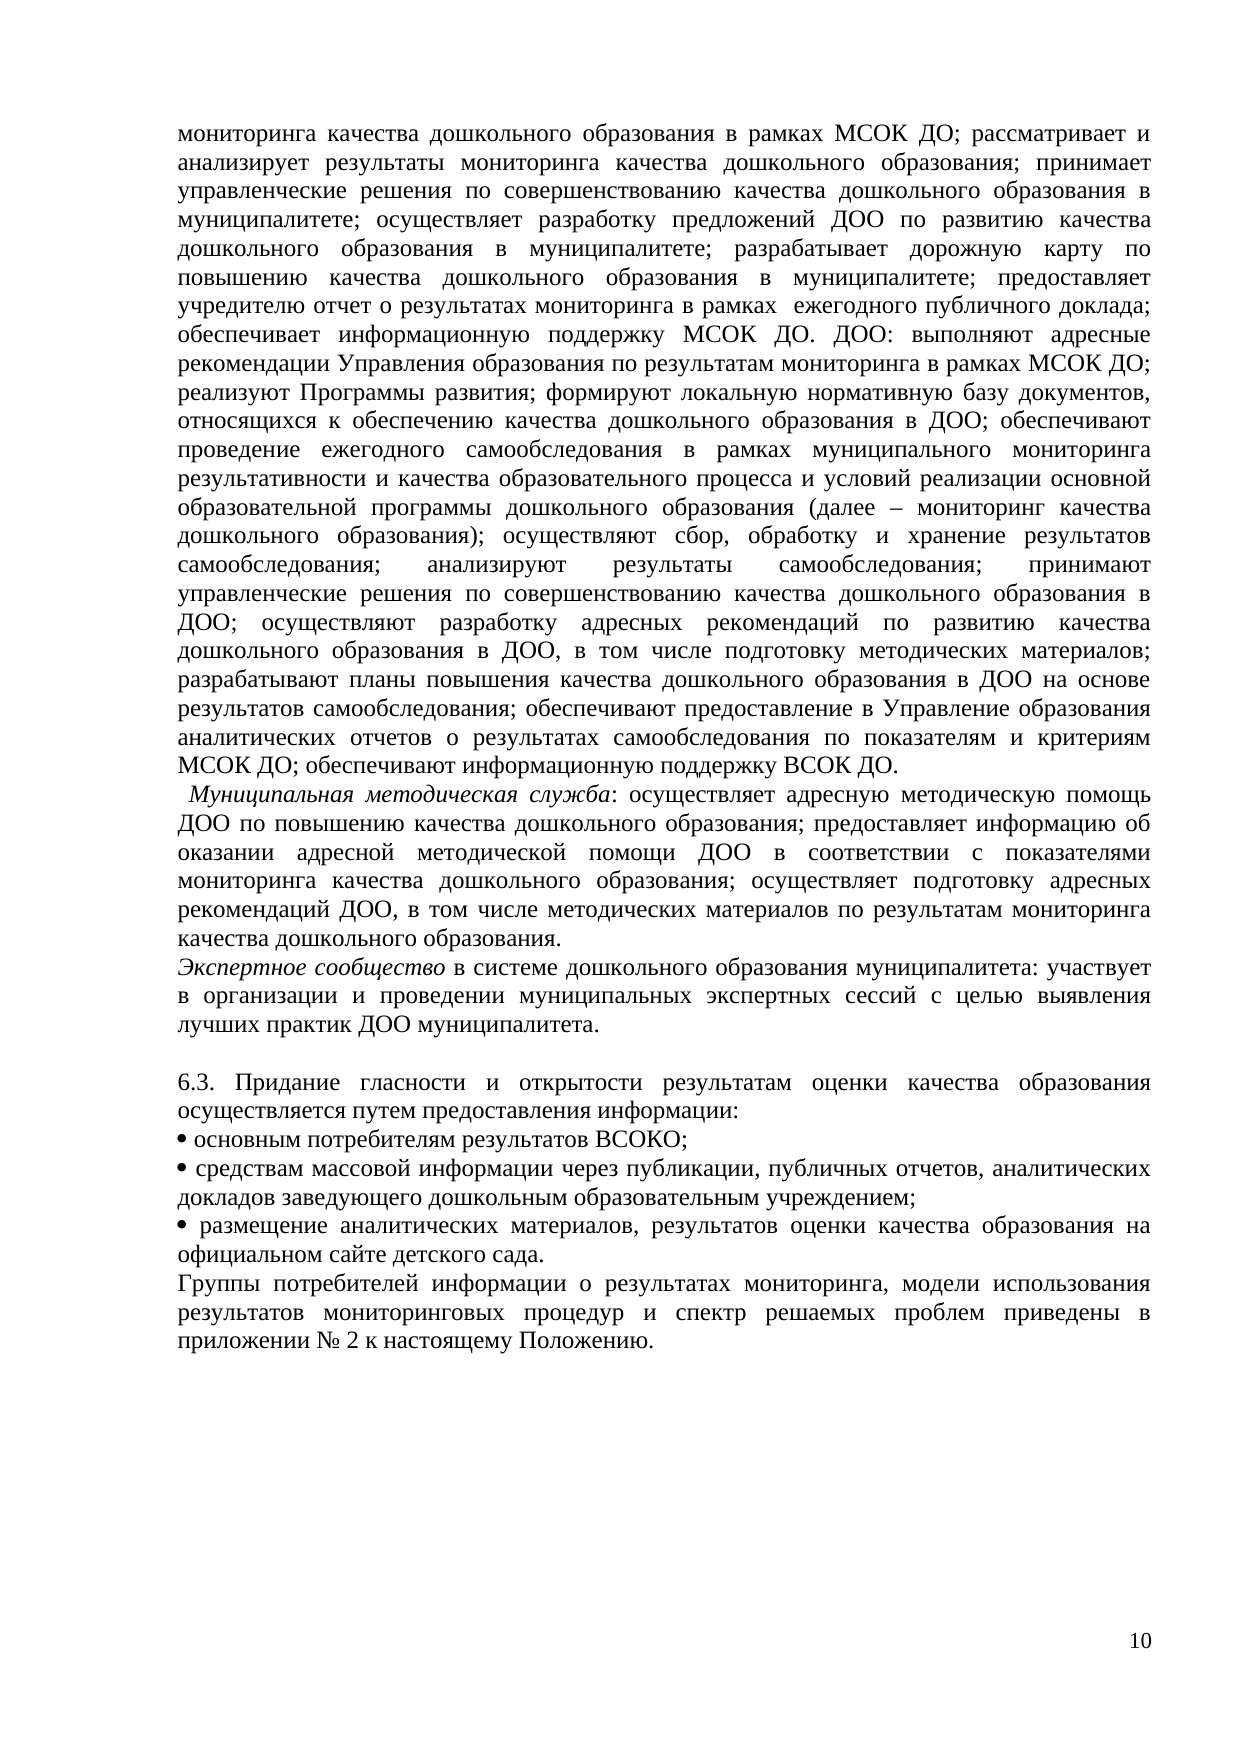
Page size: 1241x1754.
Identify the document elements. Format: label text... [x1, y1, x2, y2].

text основным потребителям результатов ВСОКО; [177, 1124, 1152, 1153]
text 6.3. Придание гласности и открытости результатам оценки качества образования осуществляется путем предоставления информации: [177, 1067, 1152, 1124]
text Группы потребителей информации о результатах мониторинга, модели использования результатов мониторинговых процедур и спектр решаемых проблем приведены в приложении № 2 к настоящему Положению. [177, 1268, 1152, 1354]
text Экспертное сообщество в системе дошкольного образования муниципалитета: участвует в организации и проведении муниципальных экспертных сессий с целью выявления лучших практик ДОО муниципалитета. [177, 952, 1152, 1038]
text Муниципальная методическая служба: осуществляет адресную методическую помощь ДОО по повышению качества дошкольного образования; предоставляет информацию об оказании адресной методической помощи ДОО в соответствии с показателями мониторинга качества дошкольного образования; осуществляет подготовку адресных рекомендаций ДОО, в том числе методических материалов по результатам мониторинга качества дошкольного образования. [177, 779, 1152, 952]
text средствам массовой информации через публикации, публичных отчетов, аналитических докладов заведующего дошкольным образовательным учреждением; [177, 1153, 1152, 1211]
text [177, 118, 1152, 779]
text размещение аналитических материалов, результатов оценки качества образования на официальном сайте детского сада. [177, 1211, 1152, 1268]
